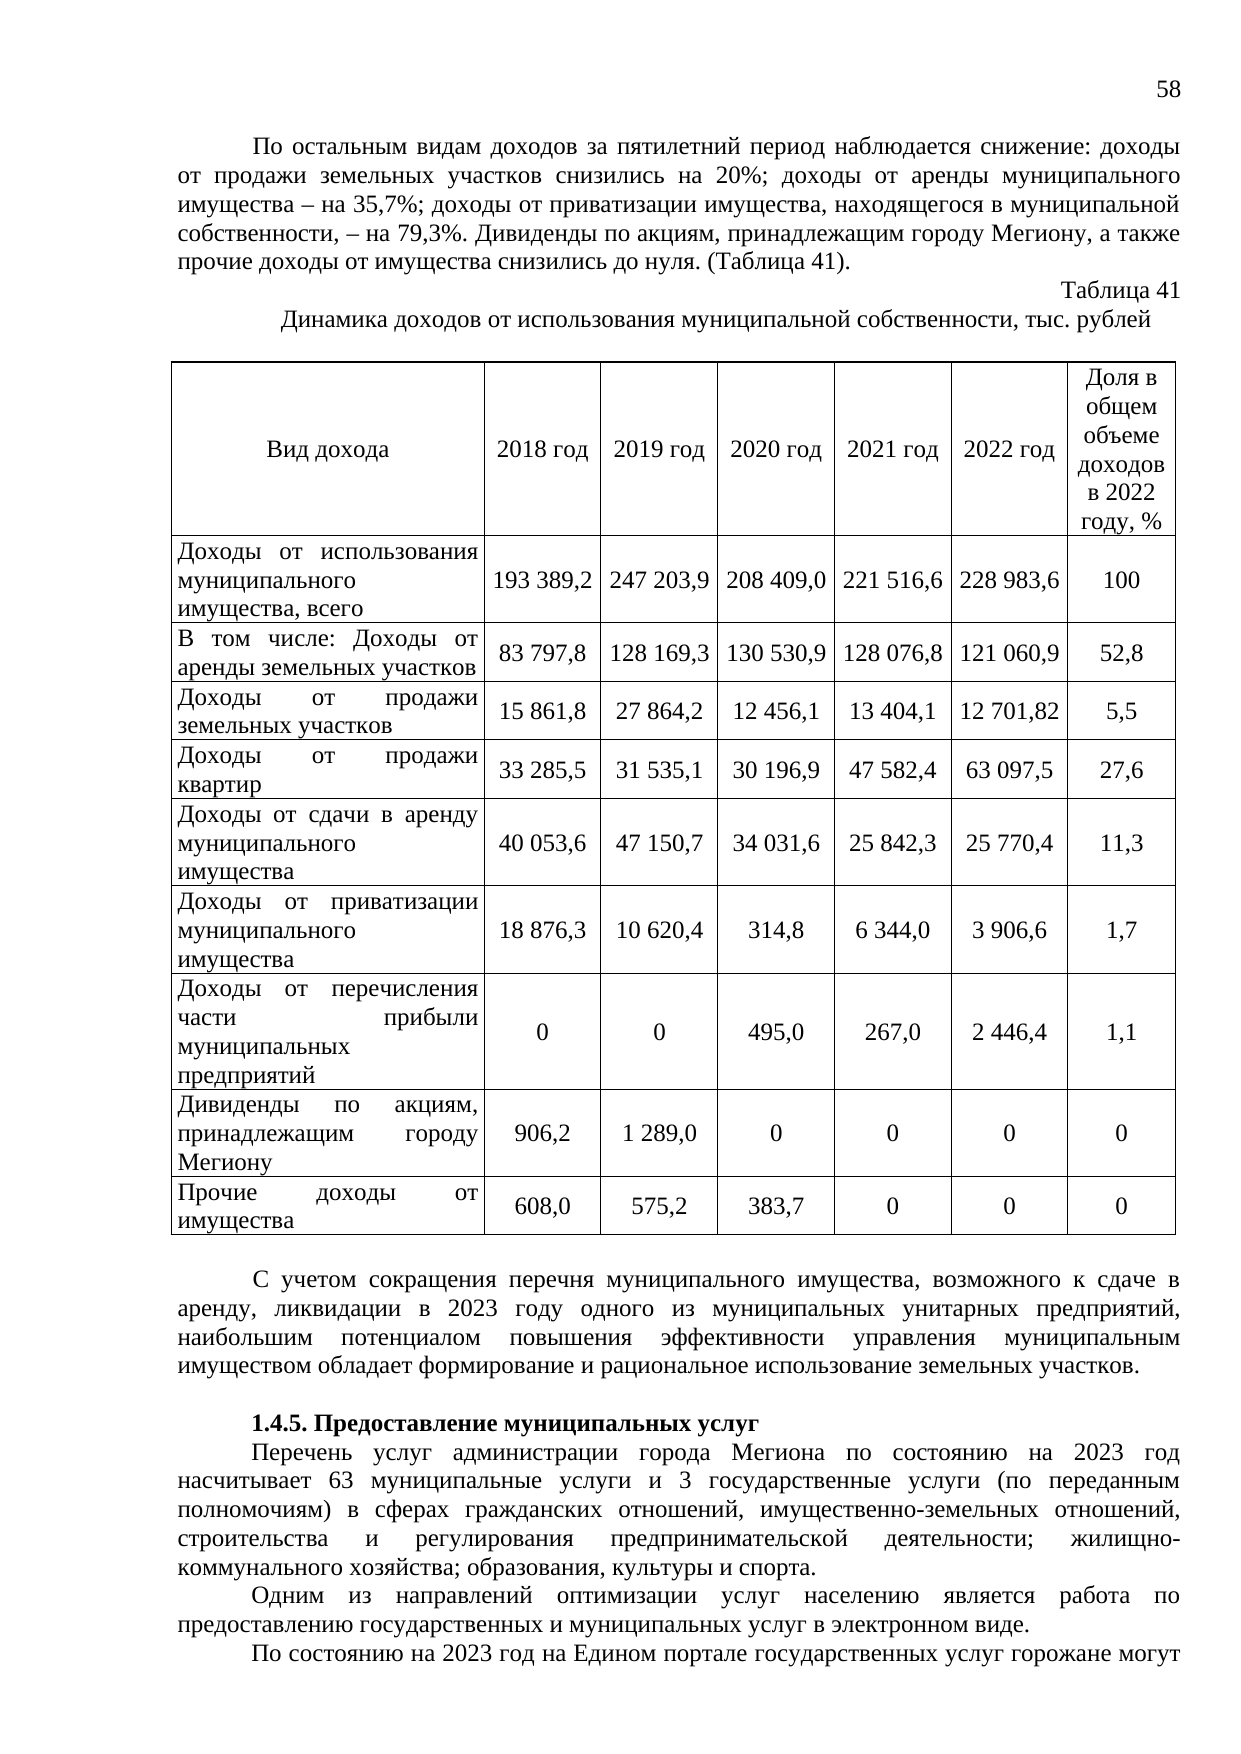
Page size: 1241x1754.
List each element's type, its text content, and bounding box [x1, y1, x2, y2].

text Одним из направлений оптимизации услуг населению является работа по предоставлению государственных и муниципальных услуг в электронном виде. [177, 1580, 1181, 1638]
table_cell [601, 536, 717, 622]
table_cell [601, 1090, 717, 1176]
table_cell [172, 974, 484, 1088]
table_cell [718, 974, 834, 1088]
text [177, 1638, 1181, 1667]
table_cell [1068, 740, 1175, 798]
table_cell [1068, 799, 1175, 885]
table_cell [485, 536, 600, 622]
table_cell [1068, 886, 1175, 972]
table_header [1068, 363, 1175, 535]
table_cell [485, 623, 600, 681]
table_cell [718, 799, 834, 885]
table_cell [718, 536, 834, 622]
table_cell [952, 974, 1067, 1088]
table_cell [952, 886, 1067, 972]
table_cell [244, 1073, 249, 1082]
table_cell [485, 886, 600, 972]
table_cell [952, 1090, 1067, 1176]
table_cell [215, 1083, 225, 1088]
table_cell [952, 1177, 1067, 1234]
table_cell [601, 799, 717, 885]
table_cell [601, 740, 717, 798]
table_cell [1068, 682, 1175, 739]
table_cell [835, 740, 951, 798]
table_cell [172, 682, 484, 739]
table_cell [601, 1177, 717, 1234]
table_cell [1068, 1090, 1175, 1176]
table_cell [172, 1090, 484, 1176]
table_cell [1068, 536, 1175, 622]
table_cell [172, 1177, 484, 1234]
text По остальным видам доходов за пятилетний период наблюдается снижение: доходы от продажи земельных участков снизились на 20%; доходы от аренды муниципального имущества – на 35,7%; доходы от приватизации имущества, находящегося в муниципальной собственности, – на 79,3%. Дивиденды по акциям, принадлежащим городу Мегиону, а также прочие доходы от имущества снизились до нуля. (Таблица 41). [177, 131, 1181, 275]
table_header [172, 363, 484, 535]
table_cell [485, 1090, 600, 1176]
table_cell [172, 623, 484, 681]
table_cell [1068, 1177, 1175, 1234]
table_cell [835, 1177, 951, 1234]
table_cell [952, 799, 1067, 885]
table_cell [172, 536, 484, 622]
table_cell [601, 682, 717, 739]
text Таблица 41 [177, 275, 1181, 304]
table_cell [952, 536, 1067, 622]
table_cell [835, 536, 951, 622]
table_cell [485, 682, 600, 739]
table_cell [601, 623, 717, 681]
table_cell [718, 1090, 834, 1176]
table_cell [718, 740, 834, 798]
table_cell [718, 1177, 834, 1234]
text С учетом сокращения перечня муниципального имущества, возможного к сдаче в аренду, ликвидации в 2023 году одного из муниципальных унитарных предприятий, наибольшим потенциалом повышения эффективности управления муниципальным имуществом обладает формирование и рациональное использование земельных участков. [177, 1264, 1181, 1379]
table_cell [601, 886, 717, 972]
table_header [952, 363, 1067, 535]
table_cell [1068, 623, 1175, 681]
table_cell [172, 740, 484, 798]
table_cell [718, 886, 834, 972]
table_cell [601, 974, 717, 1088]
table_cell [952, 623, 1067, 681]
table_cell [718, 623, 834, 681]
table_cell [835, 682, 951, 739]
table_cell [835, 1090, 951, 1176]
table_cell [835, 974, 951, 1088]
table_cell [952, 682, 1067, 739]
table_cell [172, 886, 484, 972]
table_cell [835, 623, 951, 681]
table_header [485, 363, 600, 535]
text Перечень услуг администрации города Мегиона по состоянию на 2023 год насчитывает 63 муниципальные услуги и 3 государственные услуги (по переданным полномочиям) в сферах гражданских отношений, имущественно-земельных отношений, строительства и регулирования предпринимательской деятельности; жилищно-коммунального хозяйства; образования, культуры и спорта. [177, 1437, 1181, 1580]
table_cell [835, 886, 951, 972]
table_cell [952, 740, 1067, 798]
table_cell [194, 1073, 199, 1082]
text Динамика доходов от использования муниципальной собственности, тыс. рублей [177, 304, 1181, 333]
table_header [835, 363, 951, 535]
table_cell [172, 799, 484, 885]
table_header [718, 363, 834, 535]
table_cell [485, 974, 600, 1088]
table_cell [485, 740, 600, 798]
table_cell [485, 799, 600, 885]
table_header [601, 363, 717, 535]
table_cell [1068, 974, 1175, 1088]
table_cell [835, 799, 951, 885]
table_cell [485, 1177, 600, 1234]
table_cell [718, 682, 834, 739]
text 1.4.5. Предоставление муниципальных услуг [177, 1408, 1181, 1437]
